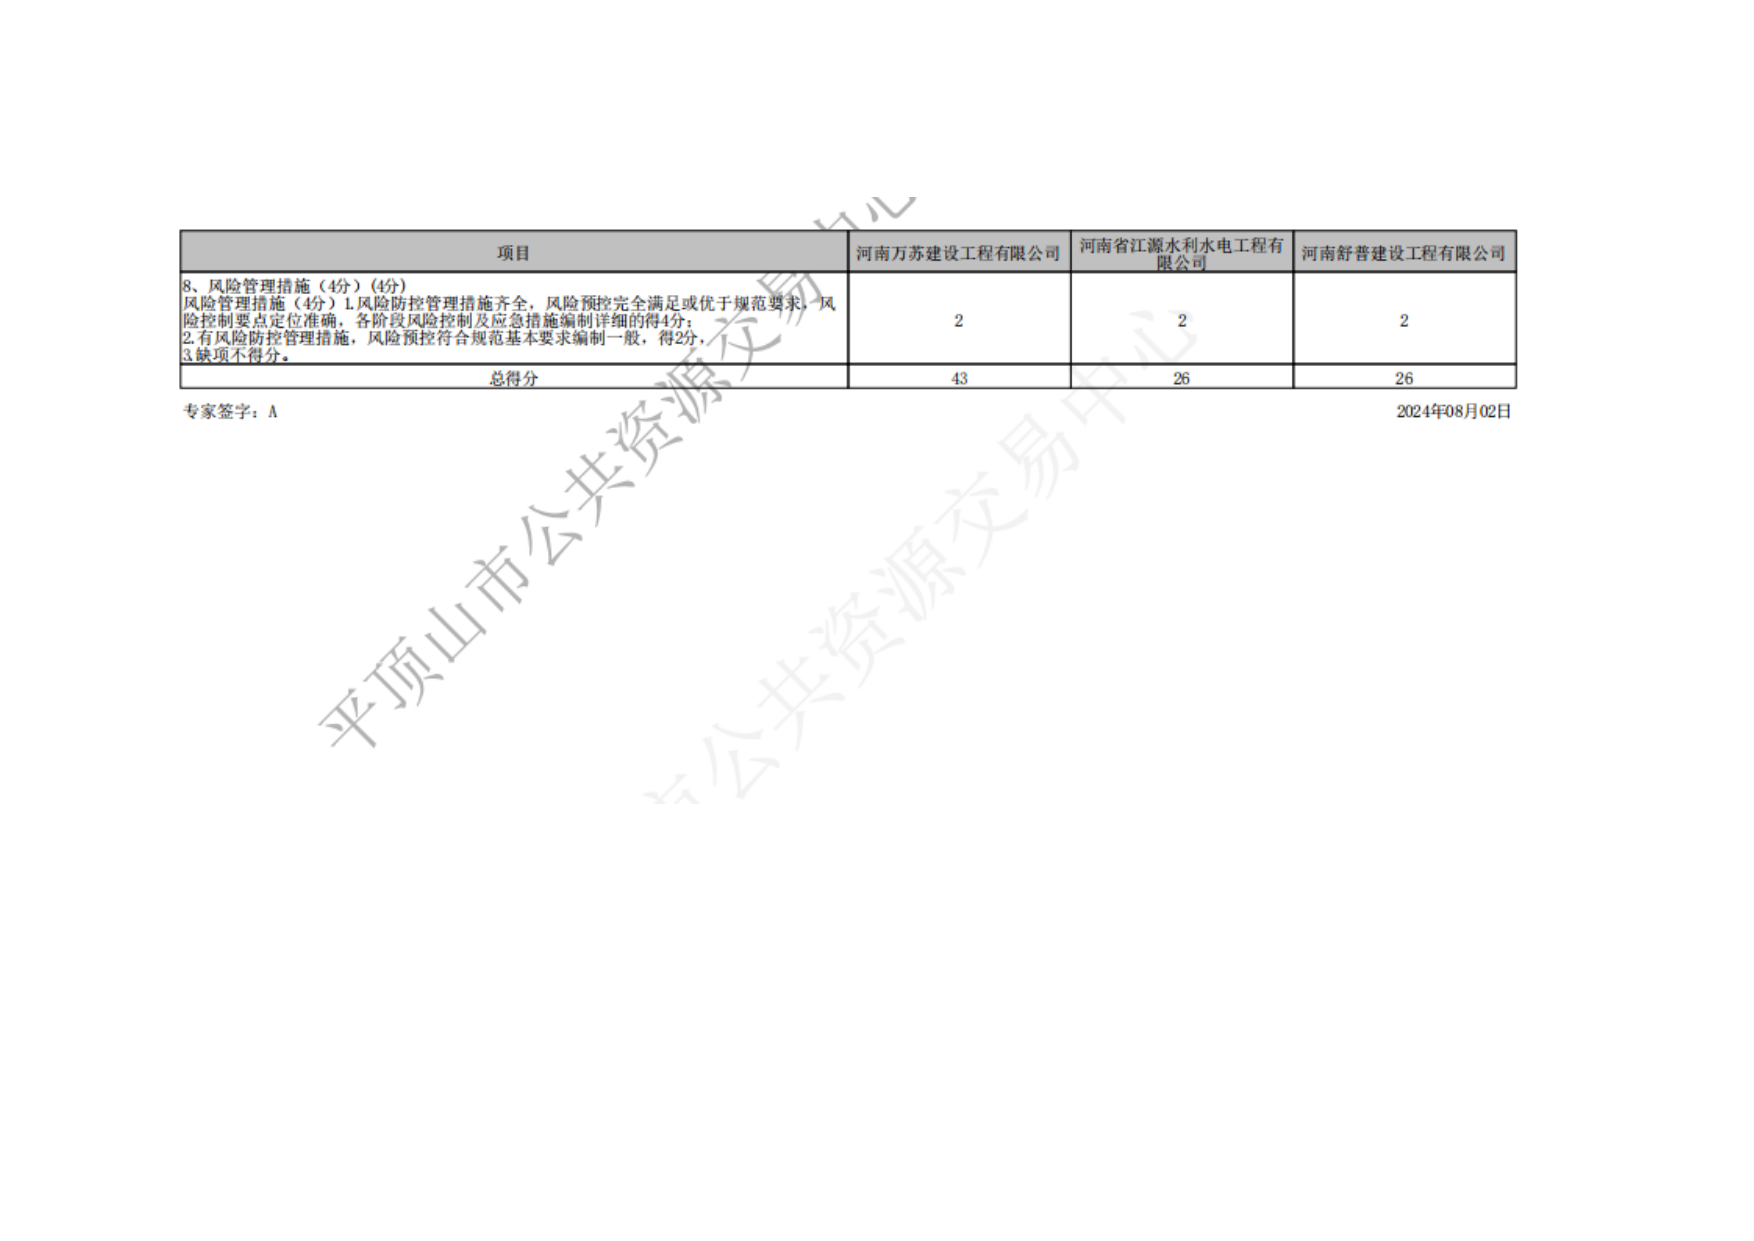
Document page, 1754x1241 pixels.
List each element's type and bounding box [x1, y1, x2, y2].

picture [150, 197, 1566, 804]
